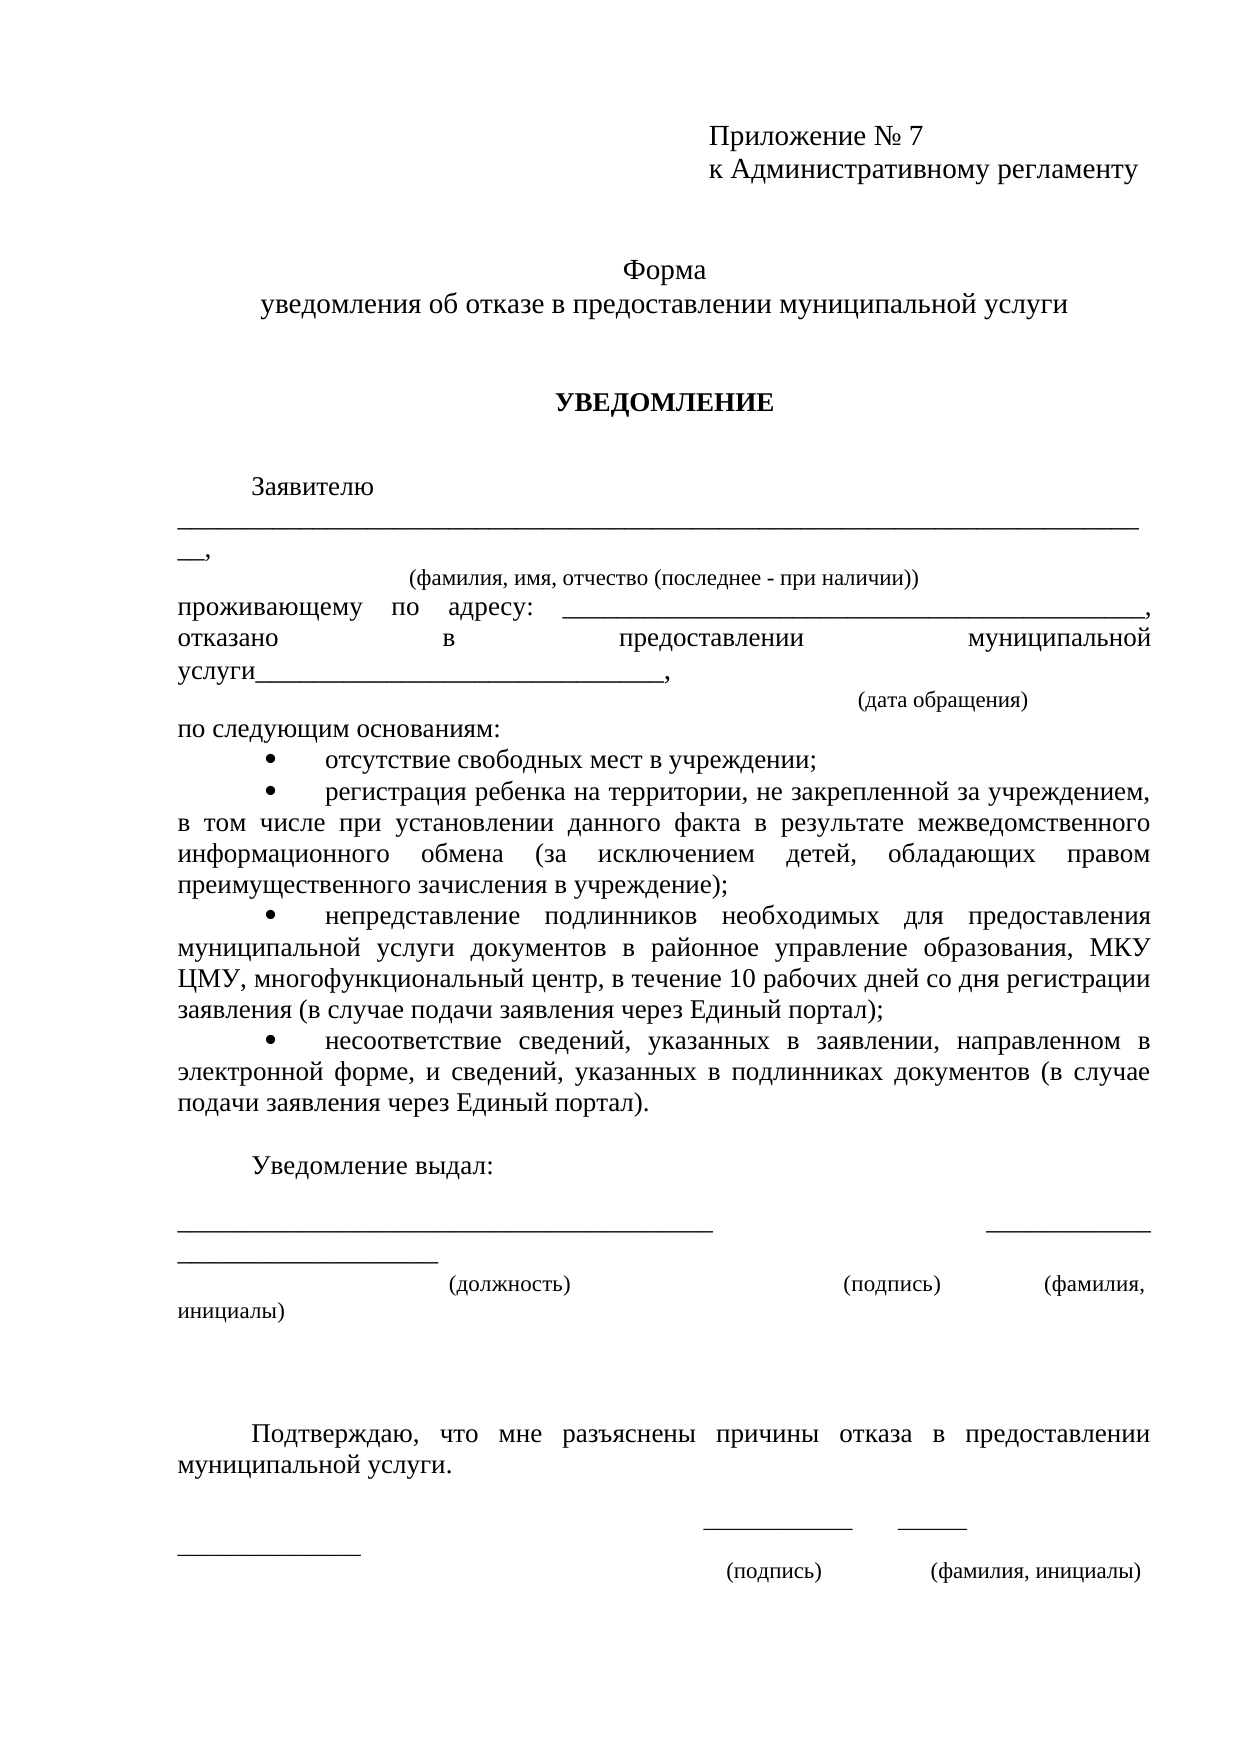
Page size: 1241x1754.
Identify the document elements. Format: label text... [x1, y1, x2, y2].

text (фамилия, имя, отчество (последнее - при наличии)) [177, 564, 1152, 590]
text (дата обращения) [177, 686, 1152, 712]
text проживающему по адресу: ___________________________________________, отказано в предоставлении муниципальной услуги____________________________, [177, 590, 1152, 686]
list несоответствие сведений, указанных в заявлении, направленном в электронной форме, и сведений, указанных в подлинниках документов (в случае подачи заявления через Единый портал). [177, 1024, 1152, 1118]
text (подпись) (фамилия, инициалы) [177, 1558, 1152, 1583]
text к Административному регламенту [177, 152, 1152, 185]
list регистрация ребенка на территории, не закрепленной за учреждением, в том числе при установлении данного факта в результате межведомственного информационного обмена (за исключением детей, обладающих правом преимущественного зачисления в учреждение); [177, 775, 1152, 899]
text Приложение № 7 [177, 118, 1152, 152]
text УВЕДОМЛЕНИЕ [177, 386, 1152, 418]
list непредставление подлинников необходимых для предоставления муниципальной услуги документов в районное управление образования, МКУ ЦМУ, многофункциональный центр, в течение 10 рабочих дней со дня регистрации заявления (в случае подачи заявления через Единый портал); [177, 899, 1152, 1024]
text (должность) (подпись) (фамилия, инициалы) [177, 1266, 1152, 1324]
text Заявителю _________________________________________________________________________, [177, 470, 1152, 564]
text уведомления об отказе в предоставлении муниципальной услуги [177, 286, 1152, 319]
text Подтверждаю, что мне разъяснены причины отказа в предоставлении муниципальной услуги. [177, 1417, 1152, 1479]
text Форма [177, 252, 1152, 286]
text _______________________________________ ____________ ___________________ [177, 1204, 1152, 1266]
list отсутствие свободных мест в учреждении; [177, 743, 1152, 775]
text Уведомление выдал: [177, 1149, 1152, 1180]
text _____________ ______ ________________ [177, 1506, 1152, 1558]
text по следующим основаниям: [177, 712, 1152, 743]
